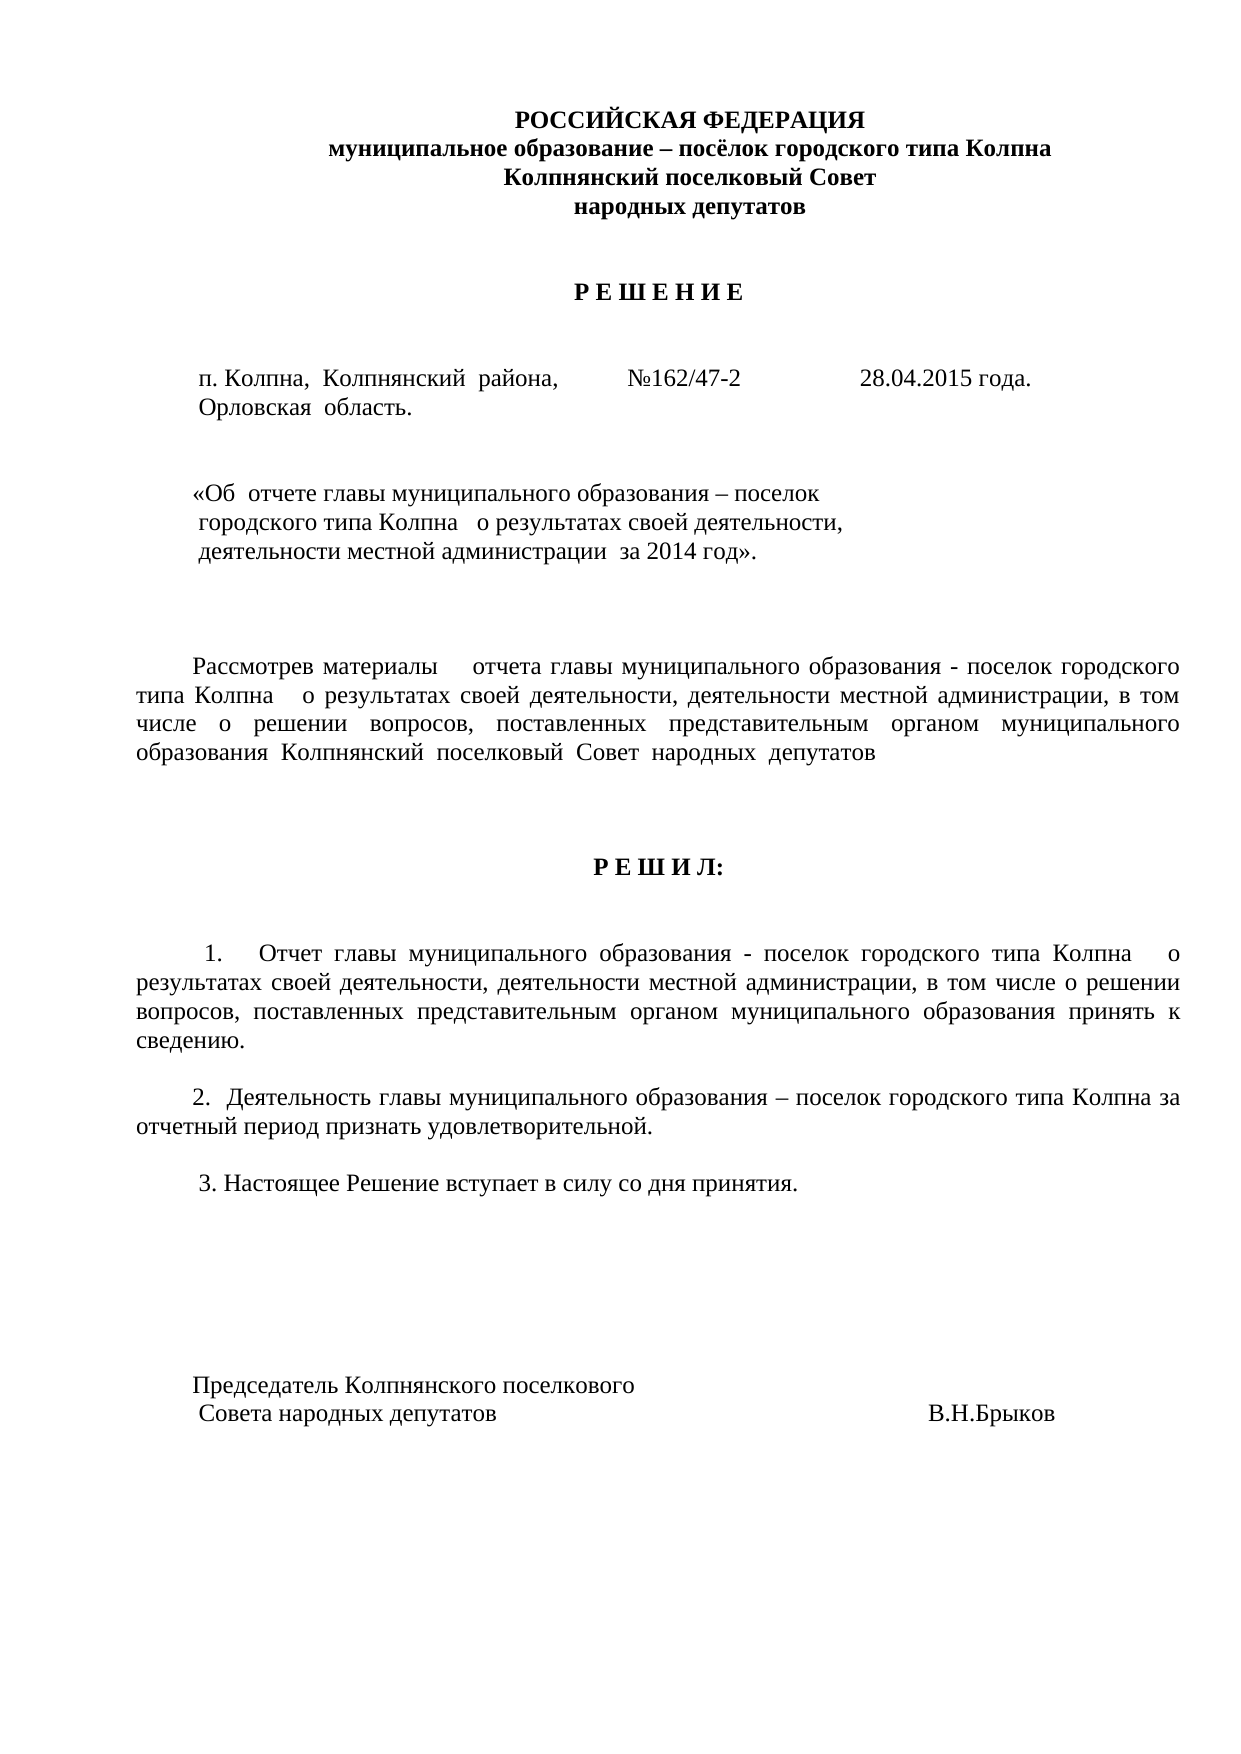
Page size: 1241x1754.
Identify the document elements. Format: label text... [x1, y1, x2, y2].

text 1. Отчет главы муниципального образования - поселок городского типа Колпна о результатах своей деятельности, деятельности местной администрации, в том числе о решении вопросов, поставленных представительным органом муниципального образования принять к сведению. [136, 938, 1181, 1053]
text п. Колпна, Колпнянский района, №162/47-2 28.04.2015 года. [136, 363, 1181, 392]
text Колпнянский поселковый Совет [136, 162, 1181, 191]
title Рассмотрев материалы отчета главы муниципального образования - поселок городского типа Колпна о результатах своей деятельности, деятельности местной администрации, в том числе о решении вопросов, поставленных представительным органом муниципального образования Колпнянский поселковый Совет народных депутатов [136, 651, 1181, 766]
text РОССИЙСКАЯ ФЕДЕРАЦИЯ [136, 105, 1181, 133]
text 2. Деятельность главы муниципального образования – поселок городского типа Колпна за отчетный период признать удовлетворительной. [136, 1082, 1181, 1140]
text 3. Настоящее Решение вступает в силу со дня принятия. [136, 1168, 1181, 1197]
text Председатель Колпнянского поселкового [136, 1370, 1181, 1398]
text муниципальное образование – посёлок городского типа Колпна [136, 133, 1181, 162]
text народных депутатов [136, 191, 1181, 220]
text «Об отчете главы муниципального образования – поселок [136, 478, 1181, 507]
text Совета народных депутатов В.Н.Брыков [136, 1398, 1181, 1427]
text Орловская область. [136, 392, 1181, 421]
text Р Е Ш И Л: [136, 852, 1181, 881]
text Р Е Ш Е Н И Е [136, 277, 1181, 306]
text деятельности местной администрации за 2014 год». [136, 536, 1181, 565]
text городского типа Колпна о результатах своей деятельности, [136, 507, 1181, 536]
